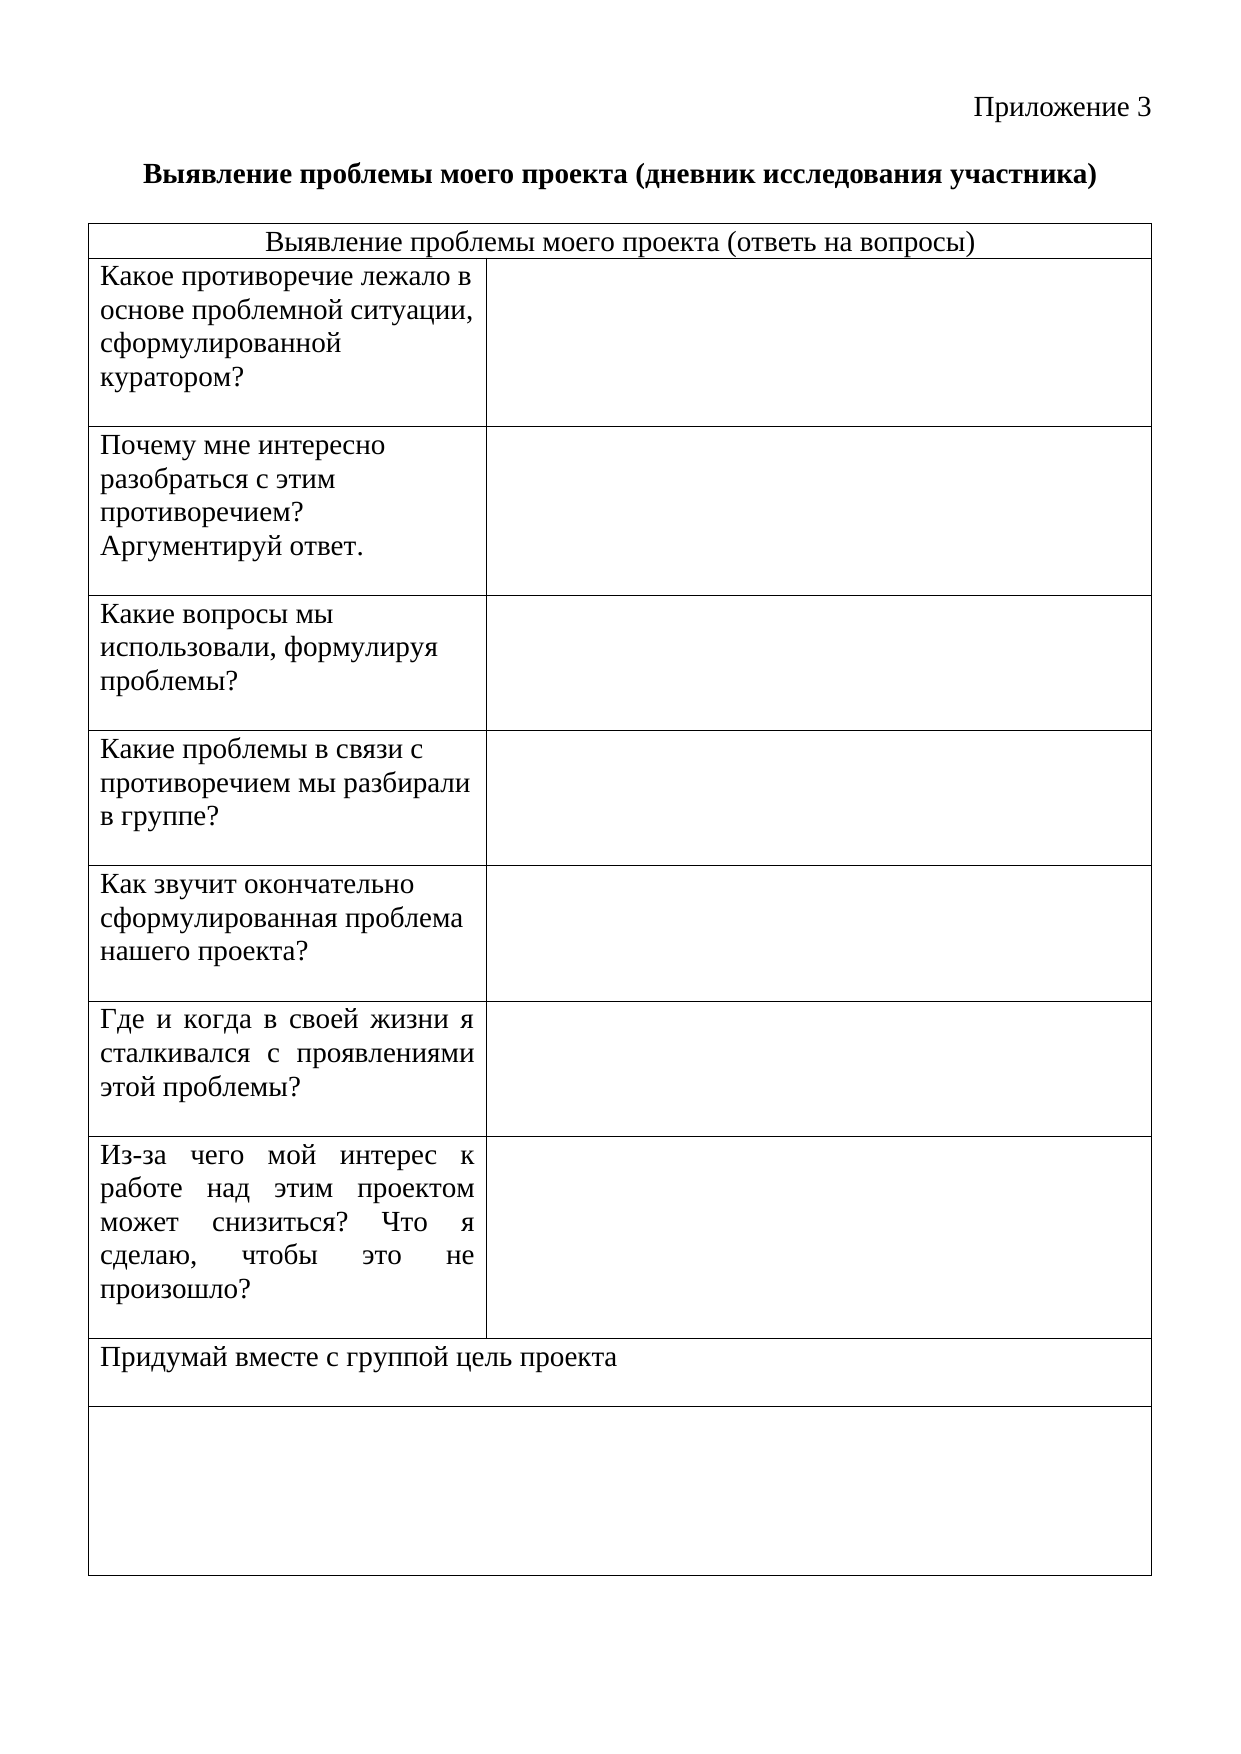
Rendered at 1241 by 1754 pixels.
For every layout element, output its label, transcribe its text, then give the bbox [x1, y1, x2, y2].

table_cell [487, 866, 1151, 1001]
table_cell Какие вопросы мы использовали, формулируя проблемы? [89, 596, 486, 730]
table_cell Придумай вместе с группой цель проекта [89, 1339, 1151, 1406]
table_cell [487, 427, 1151, 595]
table_cell Из-за чего мой интерес к работе над этим проектом может снизиться? Что я сделаю, чтобы это не произошло? [89, 1137, 486, 1338]
table_cell [89, 1407, 1151, 1575]
table_cell [487, 1137, 1151, 1338]
subtitle Приложение 3 [89, 89, 1152, 122]
table_cell Как звучит окончательно сформулированная проблема нашего проекта? [89, 866, 486, 1001]
table_cell Какое противоречие лежало в основе проблемной ситуации, сформулированной куратором? [89, 259, 486, 426]
table_cell [487, 596, 1151, 730]
table_cell [487, 1002, 1151, 1136]
table_cell Где и когда в своей жизни я сталкивался с проявлениями этой проблемы? [89, 1002, 486, 1136]
table_header Выявление проблемы моего проекта (ответь на вопросы) [89, 224, 1151, 257]
table_cell Какие проблемы в связи с противоречием мы разбирали в группе? [89, 731, 486, 865]
table_cell [487, 731, 1151, 865]
subtitle Выявление проблемы моего проекта (дневник исследования участника) [89, 156, 1152, 189]
table_cell Почему мне интересно разобраться с этим противоречием? Аргументируй ответ. [89, 427, 486, 595]
table_cell [487, 259, 1151, 426]
